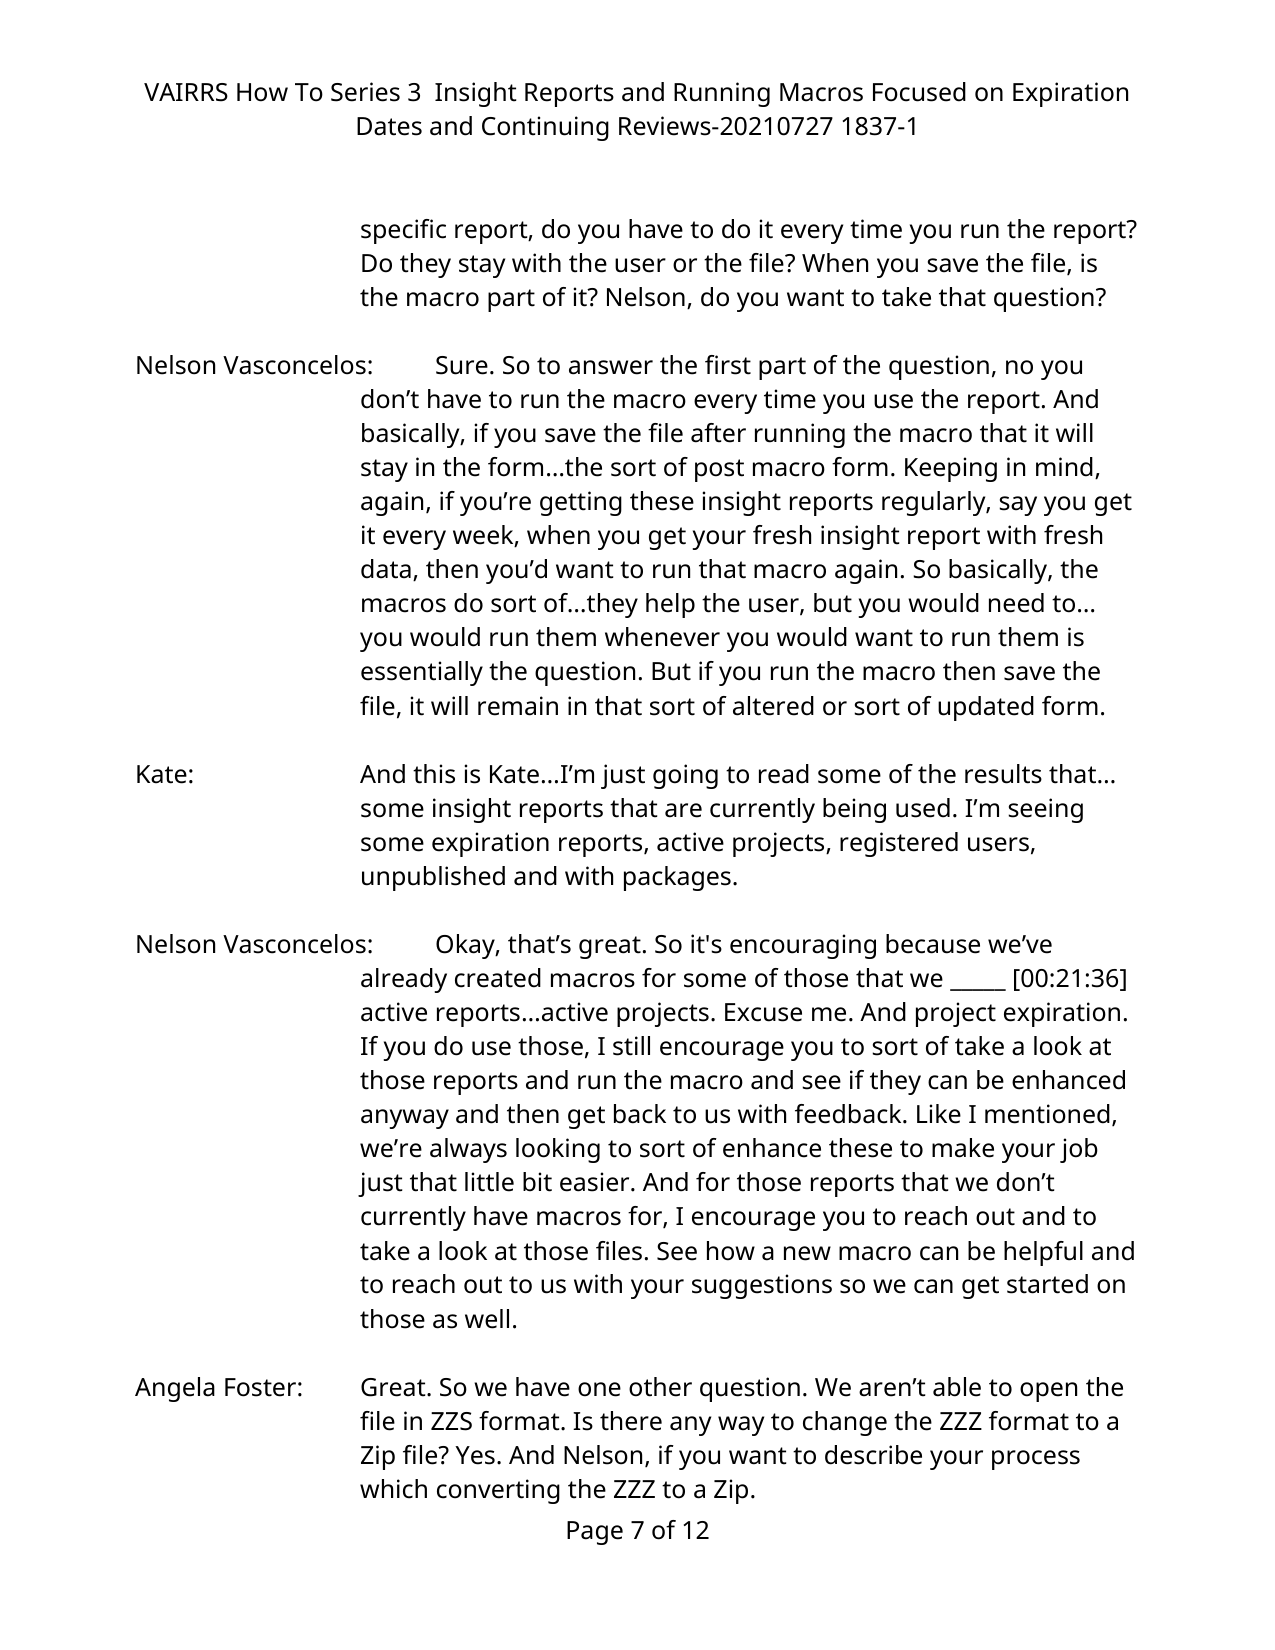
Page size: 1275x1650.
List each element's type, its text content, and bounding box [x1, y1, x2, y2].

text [135, 211, 1140, 313]
text Nelson Vasconcelos: Okay, that’s great. So it's encouraging because we’ve already created macros for some of those that we _____ [00:21:36] active reports…active projects. Excuse me. And project expiration. If you do use those, I still encourage you to sort of take a look at those reports and run the macro and see if they can be enhanced anyway and then get back to us with feedback. Like I mentioned, we’re always looking to sort of enhance these to make your job just that little bit easier. And for those reports that we don’t currently have macros for, I encourage you to reach out and to take a look at those files. See how a new macro can be helpful and to reach out to us with your suggestions so we can get started on those as well. [135, 927, 1140, 1335]
text Nelson Vasconcelos: Sure. So to answer the first part of the question, no you don’t have to run the macro every time you use the report. And basically, if you save the file after running the macro that it will stay in the form…the sort of post macro form. Keeping in mind, again, if you’re getting these insight reports regularly, say you get it every week, when you get your fresh insight report with fresh data, then you’d want to run that macro again. So basically, the macros do sort of…they help the user, but you would need to…you would run them whenever you would want to run them is essentially the question. But if you run the macro then save the file, it will remain in that sort of altered or sort of updated form. [135, 347, 1140, 722]
text Kate: And this is Kate…I’m just going to read some of the results that…some insight reports that are currently being used. I’m seeing some expiration reports, active projects, registered users, unpublished and with packages. [135, 756, 1140, 892]
text Angela Foster: Great. So we have one other question. We aren’t able to open the file in ZZS format. Is there any way to change the ZZZ format to a Zip file? Yes. And Nelson, if you want to describe your process which converting the ZZZ to a Zip. [135, 1369, 1140, 1506]
